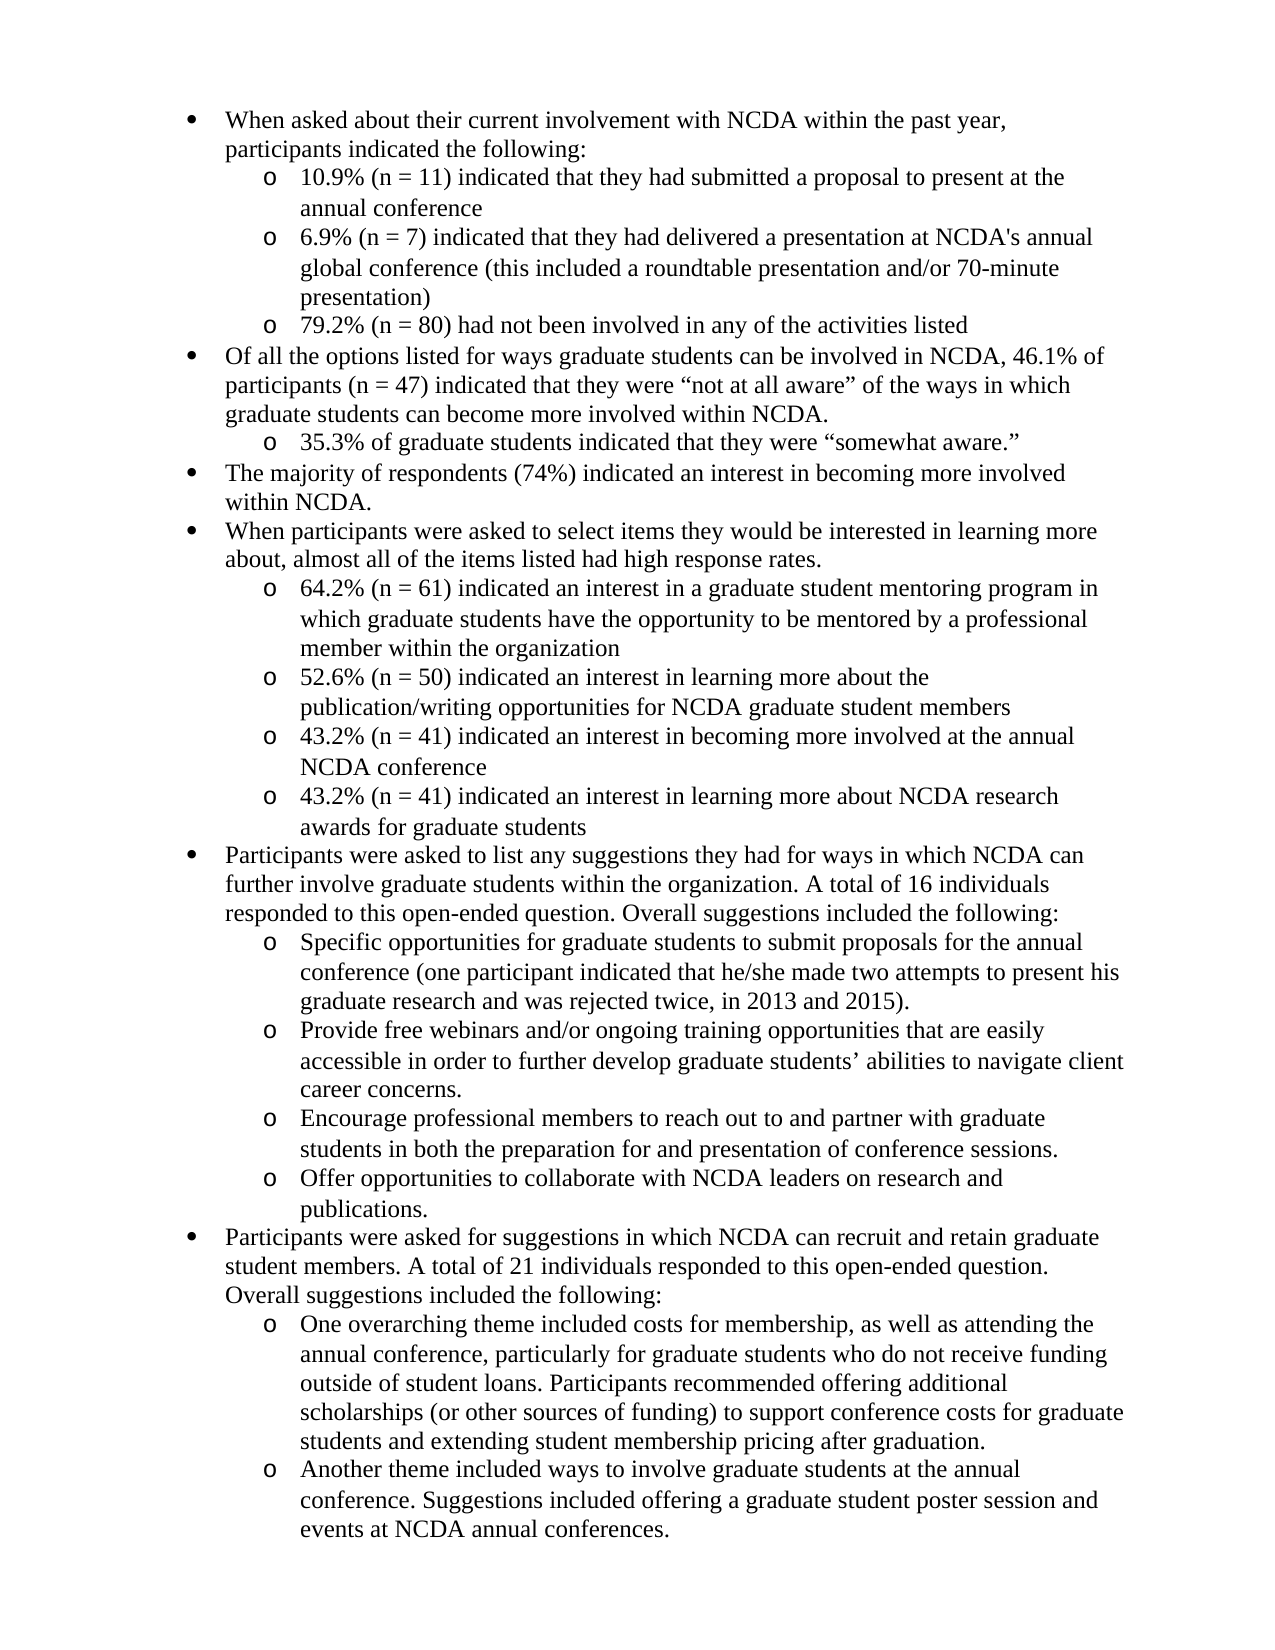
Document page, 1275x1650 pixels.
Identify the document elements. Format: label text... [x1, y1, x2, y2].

list Participants were asked for suggestions in which NCDA can recruit and retain graduate student members. A total of 21 individuals responded to this open-ended question. Overall suggestions included the following: [187, 1222, 1125, 1309]
list Specific opportunities for graduate students to submit proposals for the annual conference (one participant indicated that he/she made two attempts to present his graduate research and was rejected twice, in 2013 and 2015). [262, 927, 1125, 1015]
list When asked about their current involvement with NCDA within the past year, participants indicated the following: [187, 105, 1125, 162]
list 43.2% (n = 41) indicated an interest in learning more about NCDA research awards for graduate students [262, 781, 1125, 840]
list One overarching theme included costs for membership, as well as attending the annual conference, particularly for graduate students who do not receive funding outside of student loans. Participants recommended offering additional scholarships (or other sources of funding) to support conference costs for graduate students and extending student membership pricing after graduation. [262, 1309, 1125, 1454]
list Of all the options listed for ways graduate students can be involved in NCDA, 46.1% of participants (n = 47) indicated that they were “not at all aware” of the ways in which graduate students can become more involved within NCDA. [187, 341, 1125, 427]
list 52.6% (n = 50) indicated an interest in learning more about the publication/writing opportunities for NCDA graduate student members [262, 662, 1125, 721]
list 64.2% (n = 61) indicated an interest in a graduate student mentoring program in which graduate students have the opportunity to be mentored by a professional member within the organization [262, 573, 1125, 662]
list Another theme included ways to involve graduate students at the annual conference. Suggestions included offering a graduate student poster session and events at NCDA annual conferences. [262, 1454, 1125, 1543]
list When participants were asked to select items they would be interested in learning more about, almost all of the items listed had high response rates. [187, 516, 1125, 573]
list The majority of respondents (74%) indicated an interest in becoming more involved within NCDA. [187, 458, 1125, 516]
list 10.9% (n = 11) indicated that they had submitted a proposal to present at the annual conference [262, 162, 1125, 222]
list Provide free webinars and/or ongoing training opportunities that are easily accessible in order to further develop graduate students’ abilities to navigate client career concerns. [262, 1015, 1125, 1103]
list 43.2% (n = 41) indicated an interest in becoming more involved at the annual NCDA conference [262, 721, 1125, 781]
list 6.9% (n = 7) indicated that they had delivered a presentation at NCDA's annual global conference (this included a roundtable presentation and/or 70-minute presentation) [262, 222, 1125, 310]
list 35.3% of graduate students indicated that they were “somewhat aware.” [262, 427, 1125, 458]
list Participants were asked to list any suggestions they had for ways in which NCDA can further involve graduate students within the organization. A total of 16 individuals responded to this open-ended question. Overall suggestions included the following: [187, 840, 1125, 927]
list Offer opportunities to collaborate with NCDA leaders on research and publications. [262, 1163, 1125, 1222]
list 79.2% (n = 80) had not been involved in any of the activities listed [262, 310, 1125, 341]
list Encourage professional members to reach out to and partner with graduate students in both the preparation for and presentation of conference sessions. [262, 1103, 1125, 1163]
